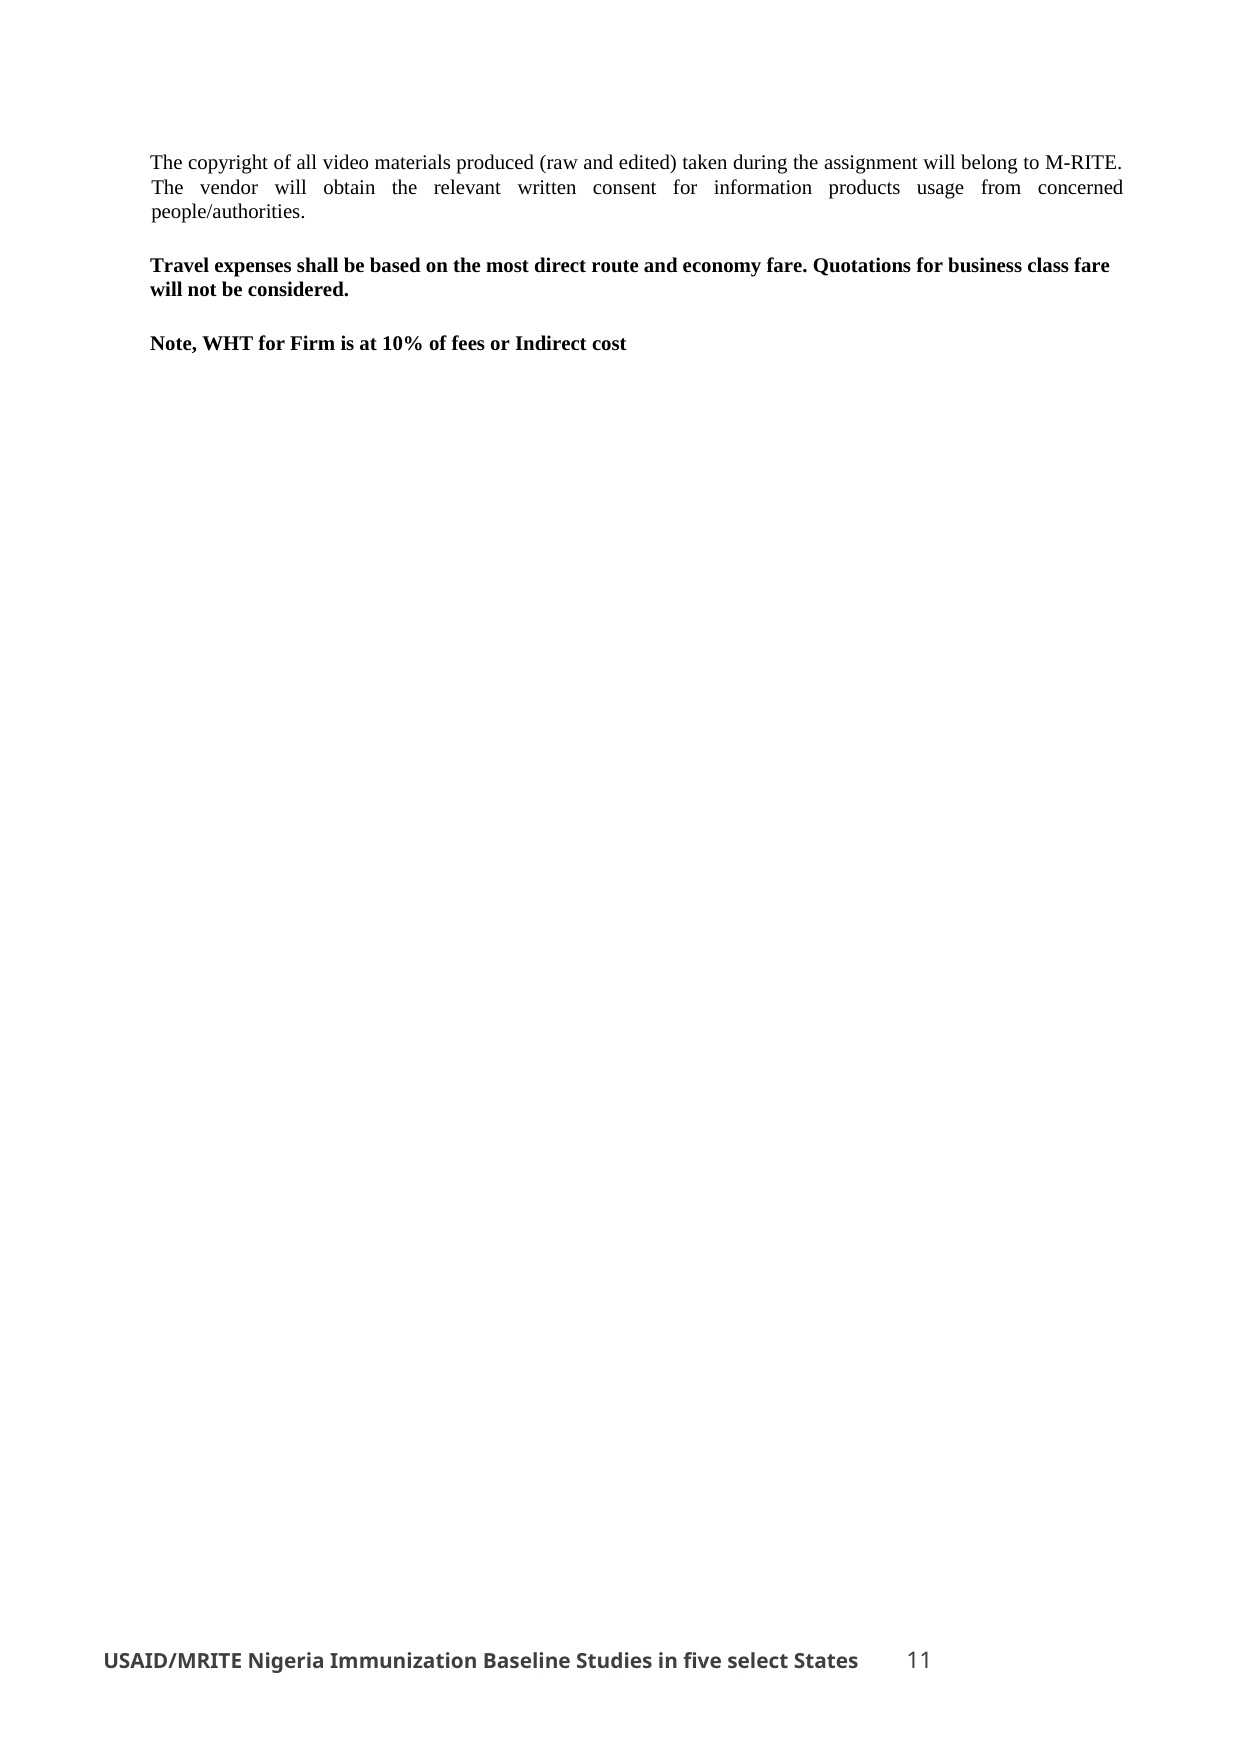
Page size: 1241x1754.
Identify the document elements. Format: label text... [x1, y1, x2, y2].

text Note, WHT for Firm is at 10% of fees or Indirect cost [150, 331, 1124, 354]
text Travel expenses shall be based on the most direct route and economy fare. Quotations for business class fare will not be considered. [150, 253, 1124, 301]
text The copyright of all video materials produced (raw and edited) taken during the assignment will belong to M-RITE. The vendor will obtain the relevant written consent for information products usage from concerned people/authorities. [150, 150, 1124, 223]
